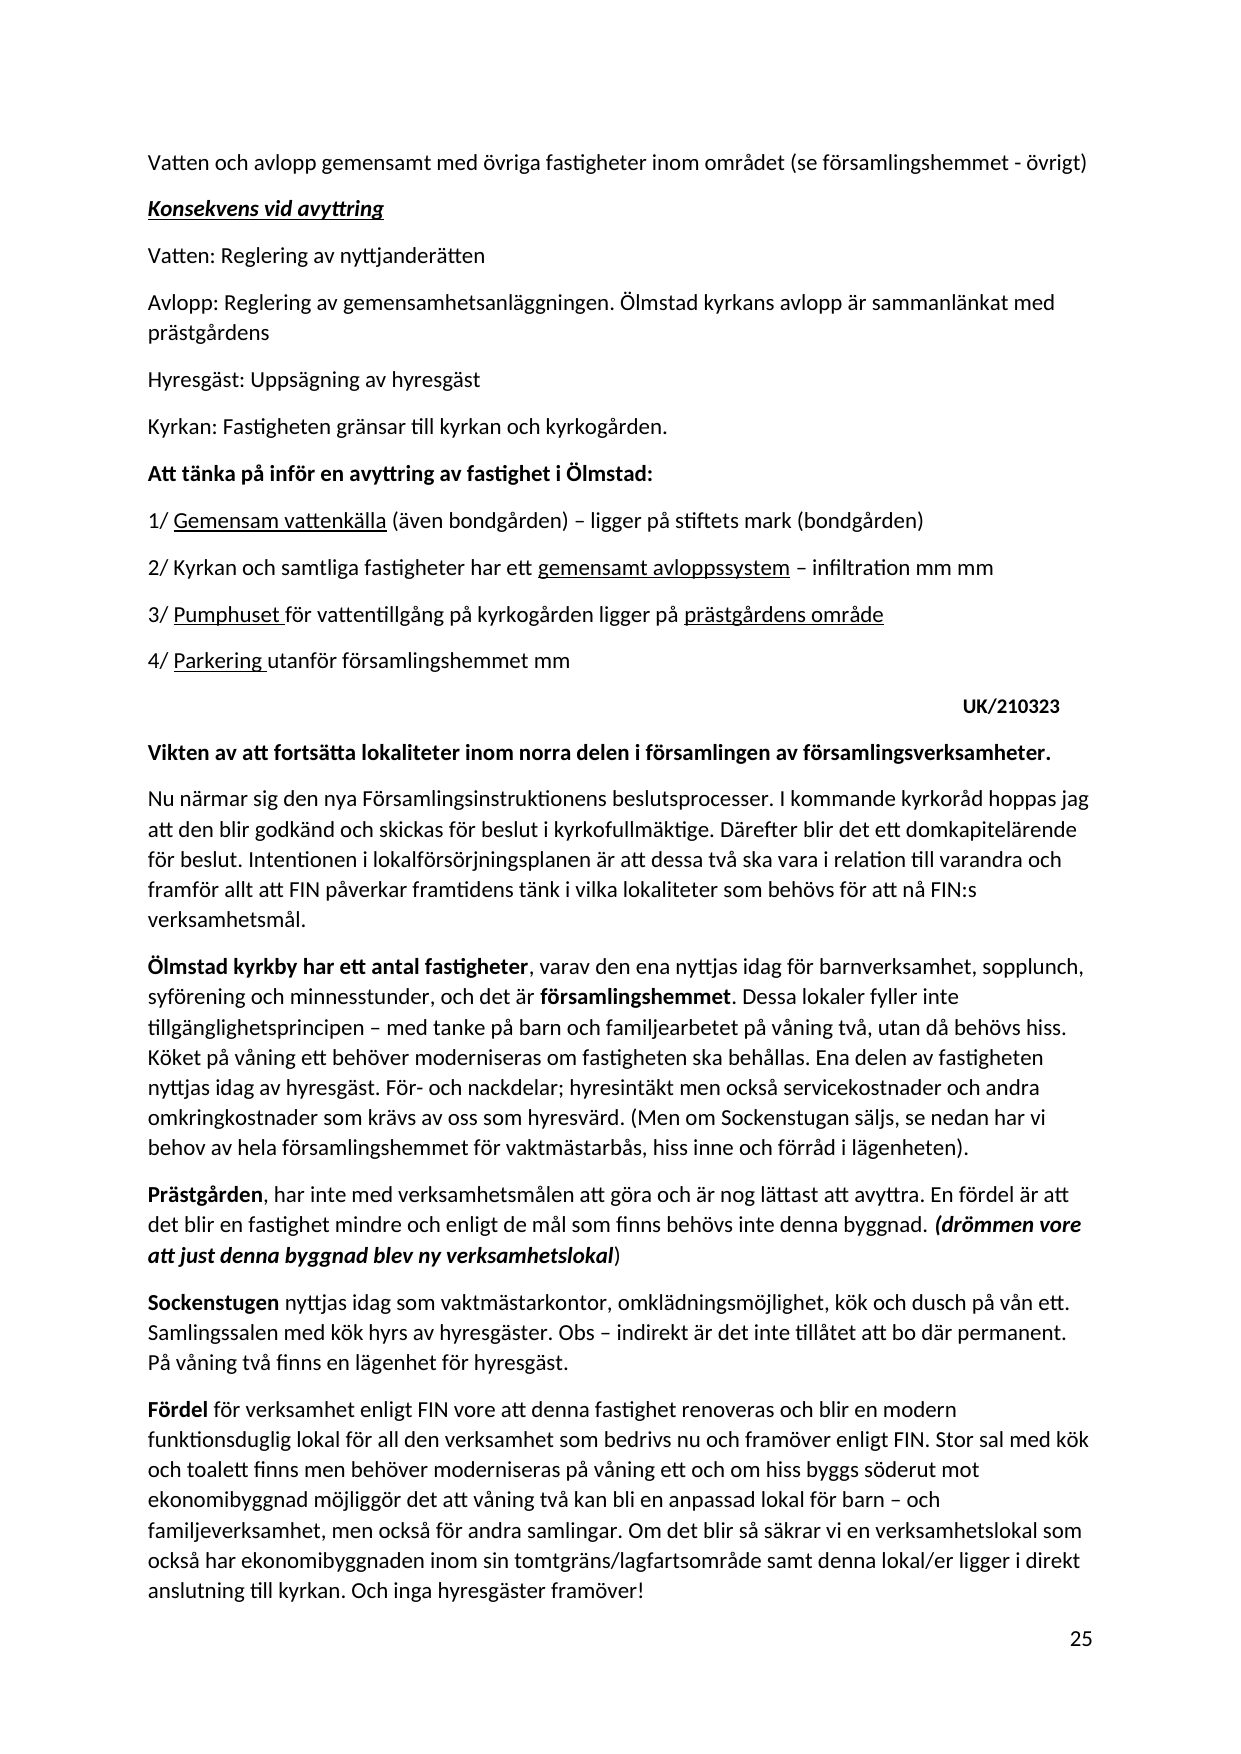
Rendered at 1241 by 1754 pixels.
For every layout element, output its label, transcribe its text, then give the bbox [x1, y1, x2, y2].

text Ölmstad kyrkby har ett antal fastigheter, varav den ena nyttjas idag för barnverksamhet, sopplunch, syförening och minnesstunder, och det är församlingshemmet. Dessa lokaler fyller inte tillgänglighetsprincipen – med tanke på barn och familjearbetet på våning två, utan då behövs hiss. Köket på våning ett behöver moderniseras om fastigheten ska behållas. Ena delen av fastigheten nyttjas idag av hyresgäst. För- och nackdelar; hyresintäkt men också servicekostnader och andra omkringkostnader som krävs av oss som hyresvärd. (Men om Sockenstugan säljs, se nedan har vi behov av hela församlingshemmet för vaktmästarbås, hiss inne och förråd i lägenheten). [148, 952, 1093, 1162]
text Prästgården, har inte med verksamhetsmålen att göra och är nog lättast att avyttra. En fördel är att det blir en fastighet mindre och enligt de mål som finns behövs inte denna byggnad. (drömmen vore att just denna byggnad blev ny verksamhetslokal) [148, 1180, 1093, 1269]
text Avlopp: Reglering av gemensamhetsanläggningen. Ölmstad kyrkans avlopp är sammanlänkat med prästgårdens [148, 288, 1093, 346]
text UK/210323 [148, 693, 1093, 719]
text Hyresgäst: Uppsägning av hyresgäst [148, 365, 1093, 393]
text Vatten och avlopp gemensamt med övriga fastigheter inom området (se församlingshemmet - övrigt) [148, 148, 1093, 176]
text Kyrkan: Fastigheten gränsar till kyrkan och kyrkogården. [148, 412, 1093, 440]
text 2/ Kyrkan och samtliga fastigheter har ett gemensamt avloppssystem – infiltration mm mm [148, 553, 1093, 581]
text Fördel för verksamhet enligt FIN vore att denna fastighet renoveras och blir en modern funktionsduglig lokal för all den verksamhet som bedrivs nu och framöver enligt FIN. Stor sal med kök och toalett finns men behöver moderniseras på våning ett och om hiss byggs söderut mot ekonomibyggnad möjliggör det att våning två kan bli en anpassad lokal för barn – och familjeverksamhet, men också för andra samlingar. Om det blir så säkrar vi en verksamhetslokal som också har ekonomibyggnaden inom sin tomtgräns/lagfartsområde samt denna lokal/er ligger i direkt anslutning till kyrkan. Och inga hyresgäster framöver! [148, 1395, 1093, 1604]
text 1/ Gemensam vattenkälla (även bondgården) – ligger på stiftets mark (bondgården) [148, 506, 1093, 534]
text Nu närmar sig den nya Församlingsinstruktionens beslutsprocesser. I kommande kyrkoråd hoppas jag att den blir godkänd och skickas för beslut i kyrkofullmäktige. Därefter blir det ett domkapitelärende för beslut. Intentionen i lokalförsörjningsplanen är att dessa två ska vara i relation till varandra och framför allt att FIN påverkar framtidens tänk i vilka lokaliteter som behövs för att nå FIN:s verksamhetsmål. [148, 784, 1093, 933]
text 3/ Pumphuset för vattentillgång på kyrkogården ligger på prästgårdens område [148, 600, 1093, 628]
text Att tänka på inför en avyttring av fastighet i Ölmstad: [148, 459, 1093, 487]
text Konsekvens vid avyttring [148, 194, 1093, 222]
text Sockenstugen nyttjas idag som vaktmästarkontor, omklädningsmöjlighet, kök och dusch på vån ett. Samlingssalen med kök hyrs av hyresgäster. Obs – indirekt är det inte tillåtet att bo där permanent. På våning två finns en lägenhet för hyresgäst. [148, 1288, 1093, 1376]
text Vatten: Reglering av nyttjanderätten [148, 241, 1093, 269]
text Vikten av att fortsätta lokaliteter inom norra delen i församlingen av församlingsverksamheter. [148, 738, 1093, 766]
text 4/ Parkering utanför församlingshemmet mm [148, 647, 1093, 674]
